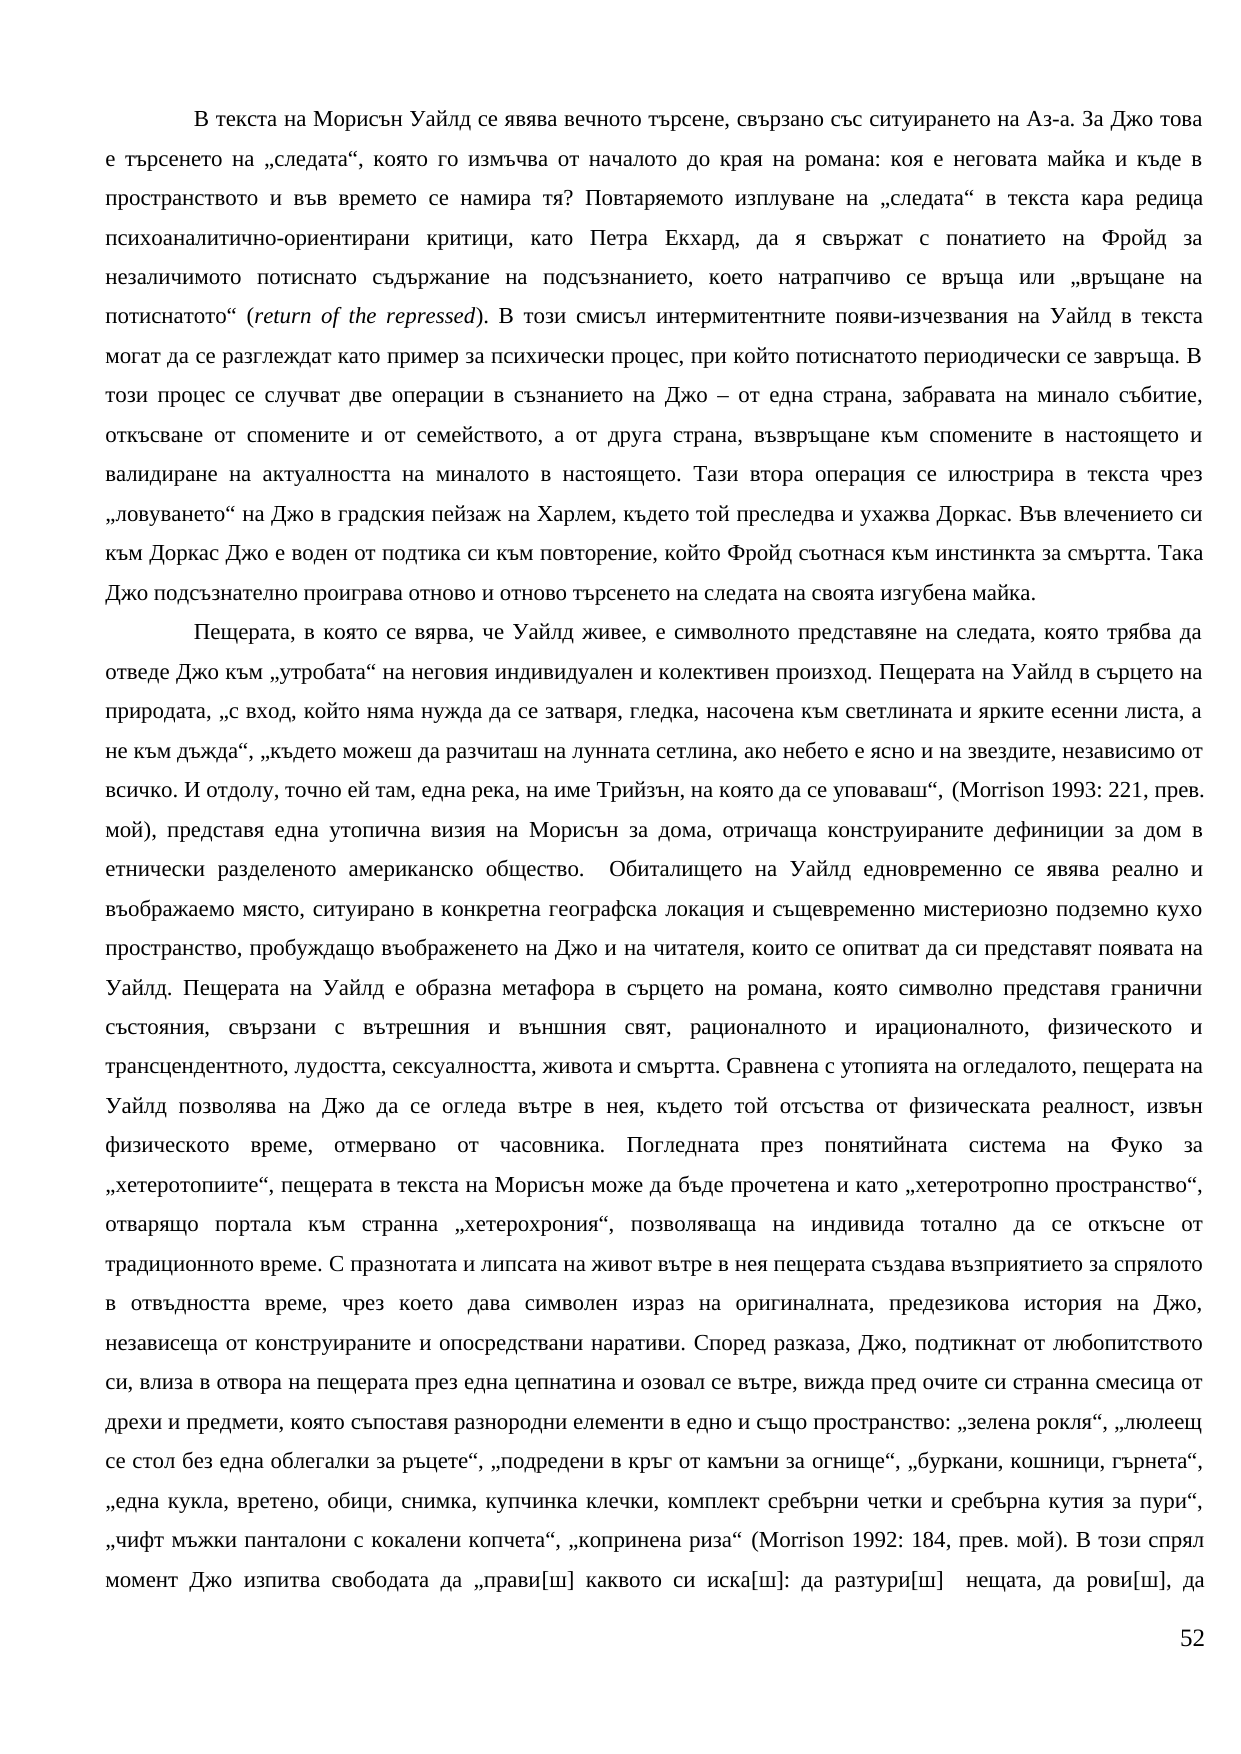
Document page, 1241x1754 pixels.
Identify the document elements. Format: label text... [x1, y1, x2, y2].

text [105, 618, 1205, 1592]
text В текста на Морисън Уайлд се явява вечното търсене, свързано със ситуирането на Аз-а. За Джо това е търсенето на „следата“, която го измъчва от началото до края на романа: коя е неговата майка и къде в пространството и във времето се намира тя? Повтаряемото изплуване на „следата“ в текста кара редица психоаналитично-ориентирани критици, като Петра Екхард, да я свържат с понатието на Фройд за незаличимото потиснато съдържание на подсъзнанието, което натрапчиво се връща или „връщане на потиснатото“ (return of the repressed). В този смисъл интермитентните появи-изчезвания на Уайлд в текста могат да се разглеждат като пример за психически процес, при който потиснатото периодически се завръща. В този процес се случват две операции в съзнанието на Джо – от една страна, забравата на минало събитие, откъсване от спомените и от семейството, а от друга страна, възвръщане към спомените в настоящето и валидиране на актуалността на миналото в настоящето. Тази втора операция се илюстрира в текста чрез „ловуването“ на Джо в градския пейзаж на Харлем, където той преследва и ухажва Доркас. Във влечението си към Доркас Джо е воден от подтика си към повторение, който Фройд съотнася към инстинкта за смъртта. Така Джо подсъзнателно проиграва отново и отново търсенето на следата на своята изгубена майка. [105, 105, 1205, 605]
